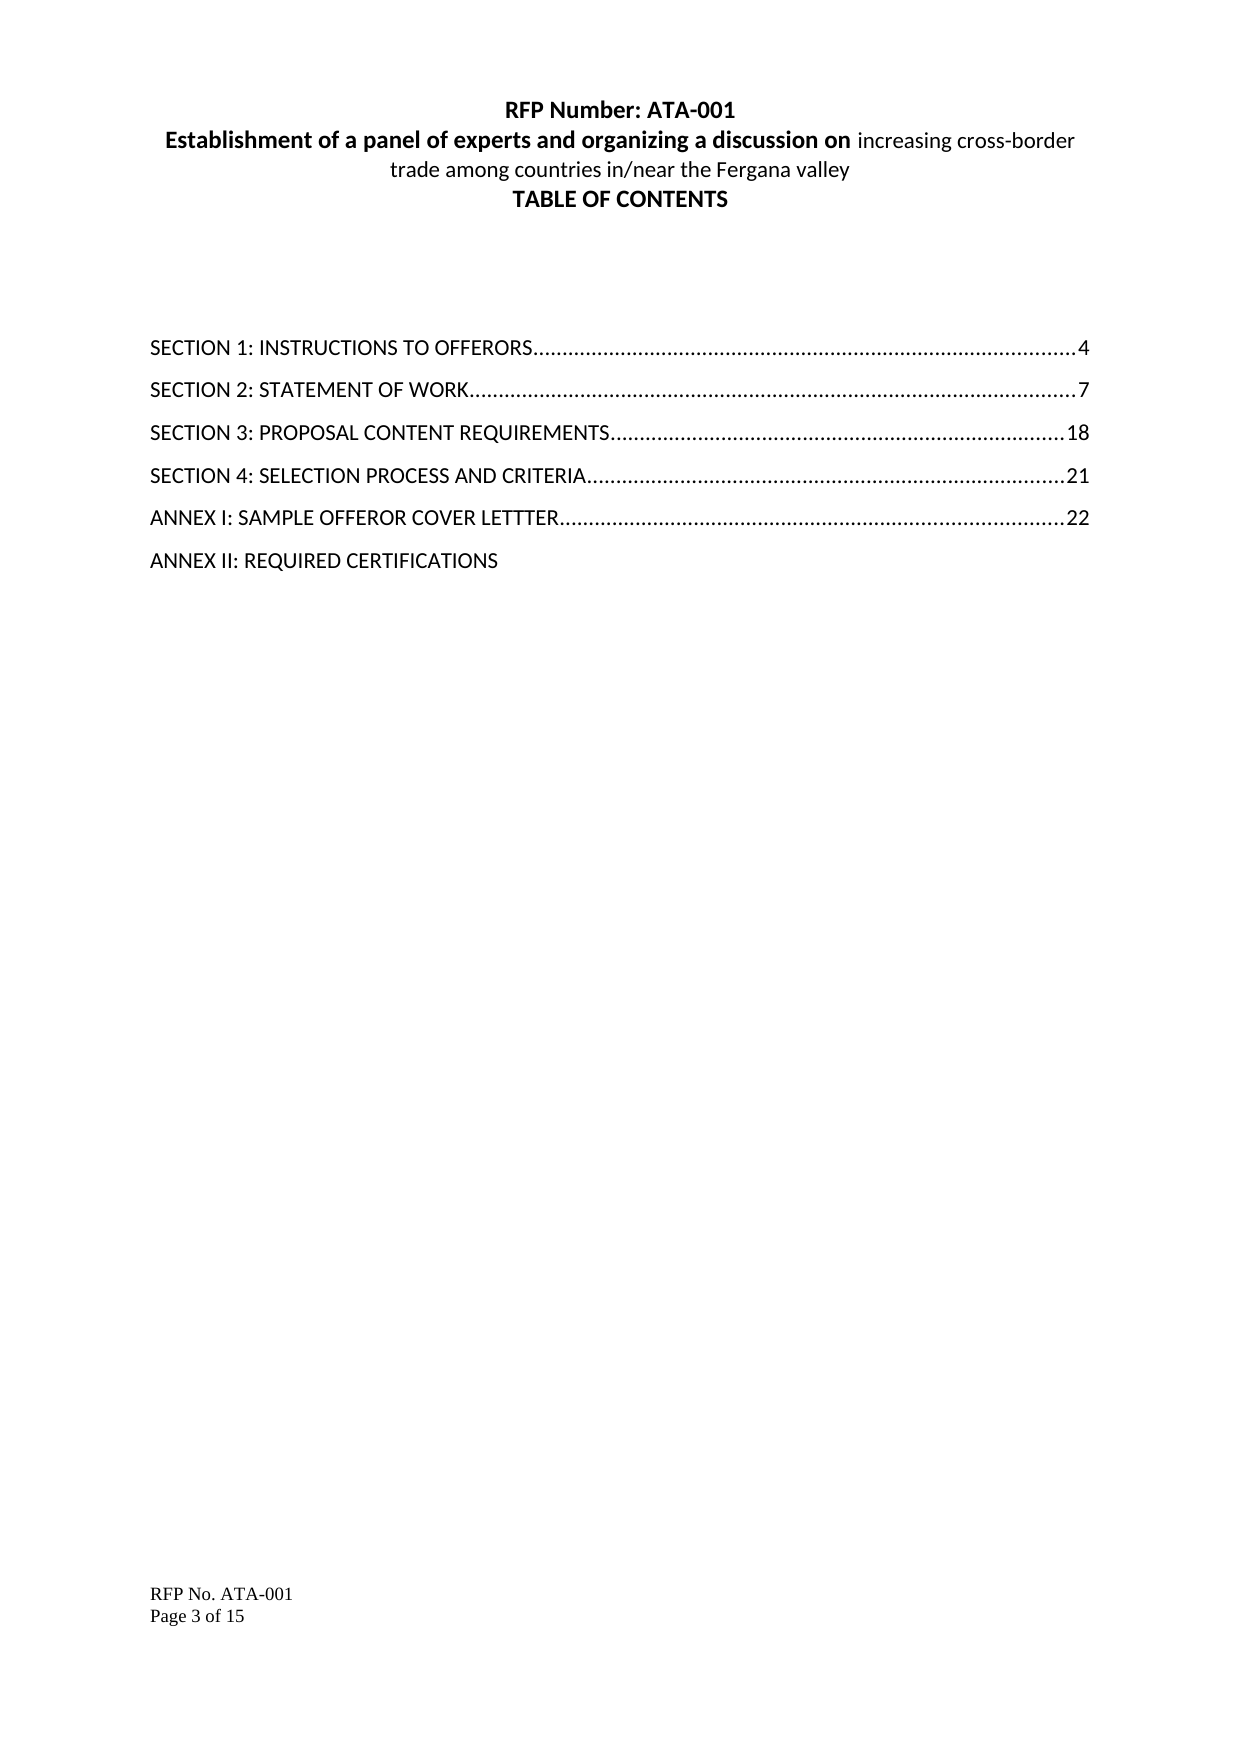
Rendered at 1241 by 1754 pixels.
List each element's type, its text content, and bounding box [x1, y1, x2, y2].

text RFP Number: ATA-001 [150, 94, 1090, 124]
text Establishment of a panel of experts and organizing a discussion on increasing cross-border trade among countries in/near the Fergana valley [150, 124, 1090, 183]
text TABLE OF CONTENTS [150, 183, 1090, 213]
